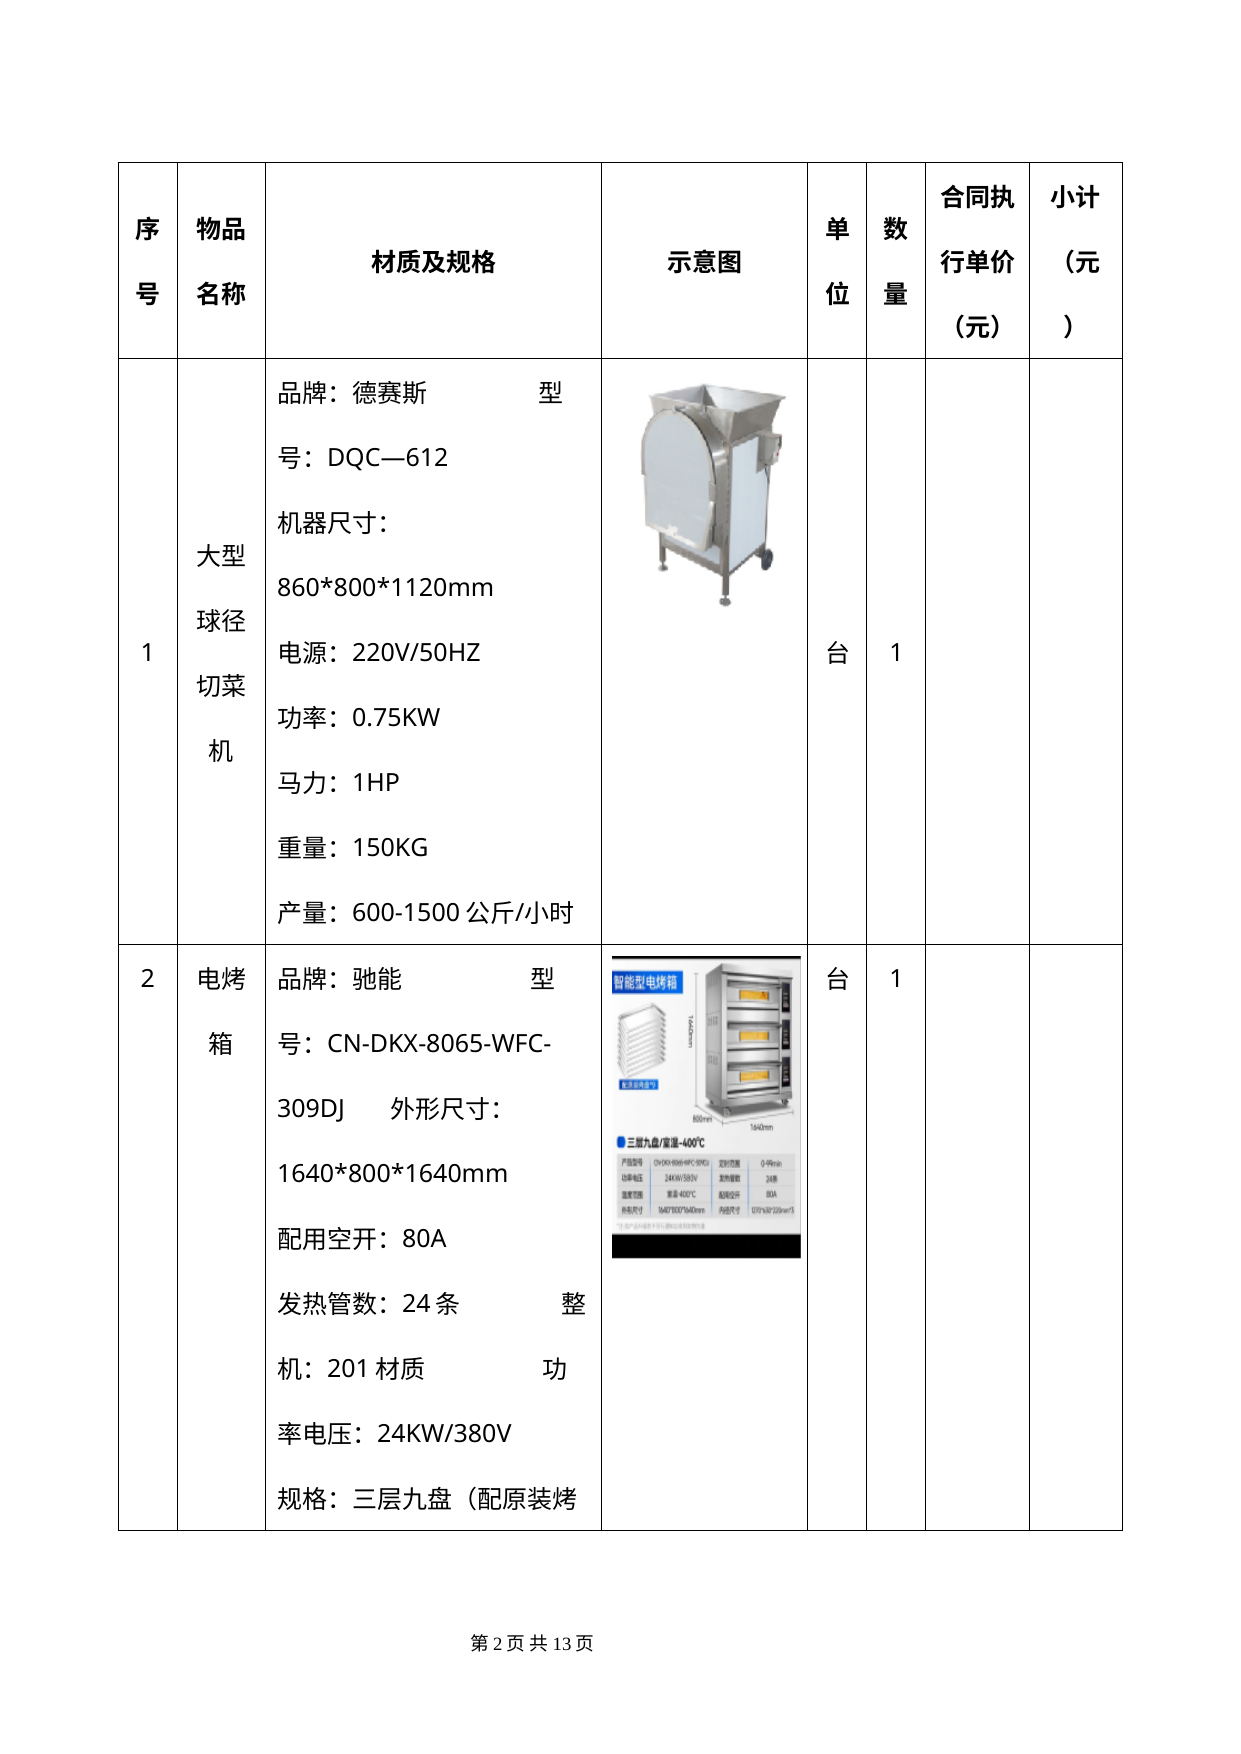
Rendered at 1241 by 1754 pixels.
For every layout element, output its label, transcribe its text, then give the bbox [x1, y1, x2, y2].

table_header 示意图 [602, 163, 807, 358]
picture [614, 370, 807, 619]
table_cell 台 [808, 945, 866, 1530]
table_cell [926, 359, 1029, 944]
table_cell 台 [808, 359, 866, 944]
table_cell [1030, 945, 1122, 1530]
table_cell [1030, 359, 1122, 944]
table_cell 电烤箱 [178, 945, 265, 1530]
table_header 小计（元） [1030, 163, 1122, 358]
table_header 序号 [119, 163, 177, 358]
table_cell [602, 359, 807, 944]
picture [612, 956, 802, 1260]
table_cell 大型球径切菜机 [178, 359, 265, 944]
table_header 合同执行单价（元） [926, 163, 1029, 358]
table_header 单位 [808, 163, 866, 358]
table_cell 1 [867, 359, 925, 944]
table_cell 1 [119, 359, 177, 944]
table_header 数量 [867, 163, 925, 358]
table_header 物品名称 [178, 163, 265, 358]
table_cell 2 [119, 945, 177, 1530]
table_cell 品牌：德赛斯 型号：DQC—612 机器尺寸：860*800*1120mm 电源：220V/50HZ 功率：0.75KW 马力：1HP 重量：150KG 产量：600-1500公斤/小时 [266, 359, 601, 944]
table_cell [266, 945, 601, 1530]
table_cell [602, 945, 807, 1530]
table_cell 1 [867, 945, 925, 1530]
table_cell [926, 945, 1029, 1530]
table_header 材质及规格 [266, 163, 601, 358]
